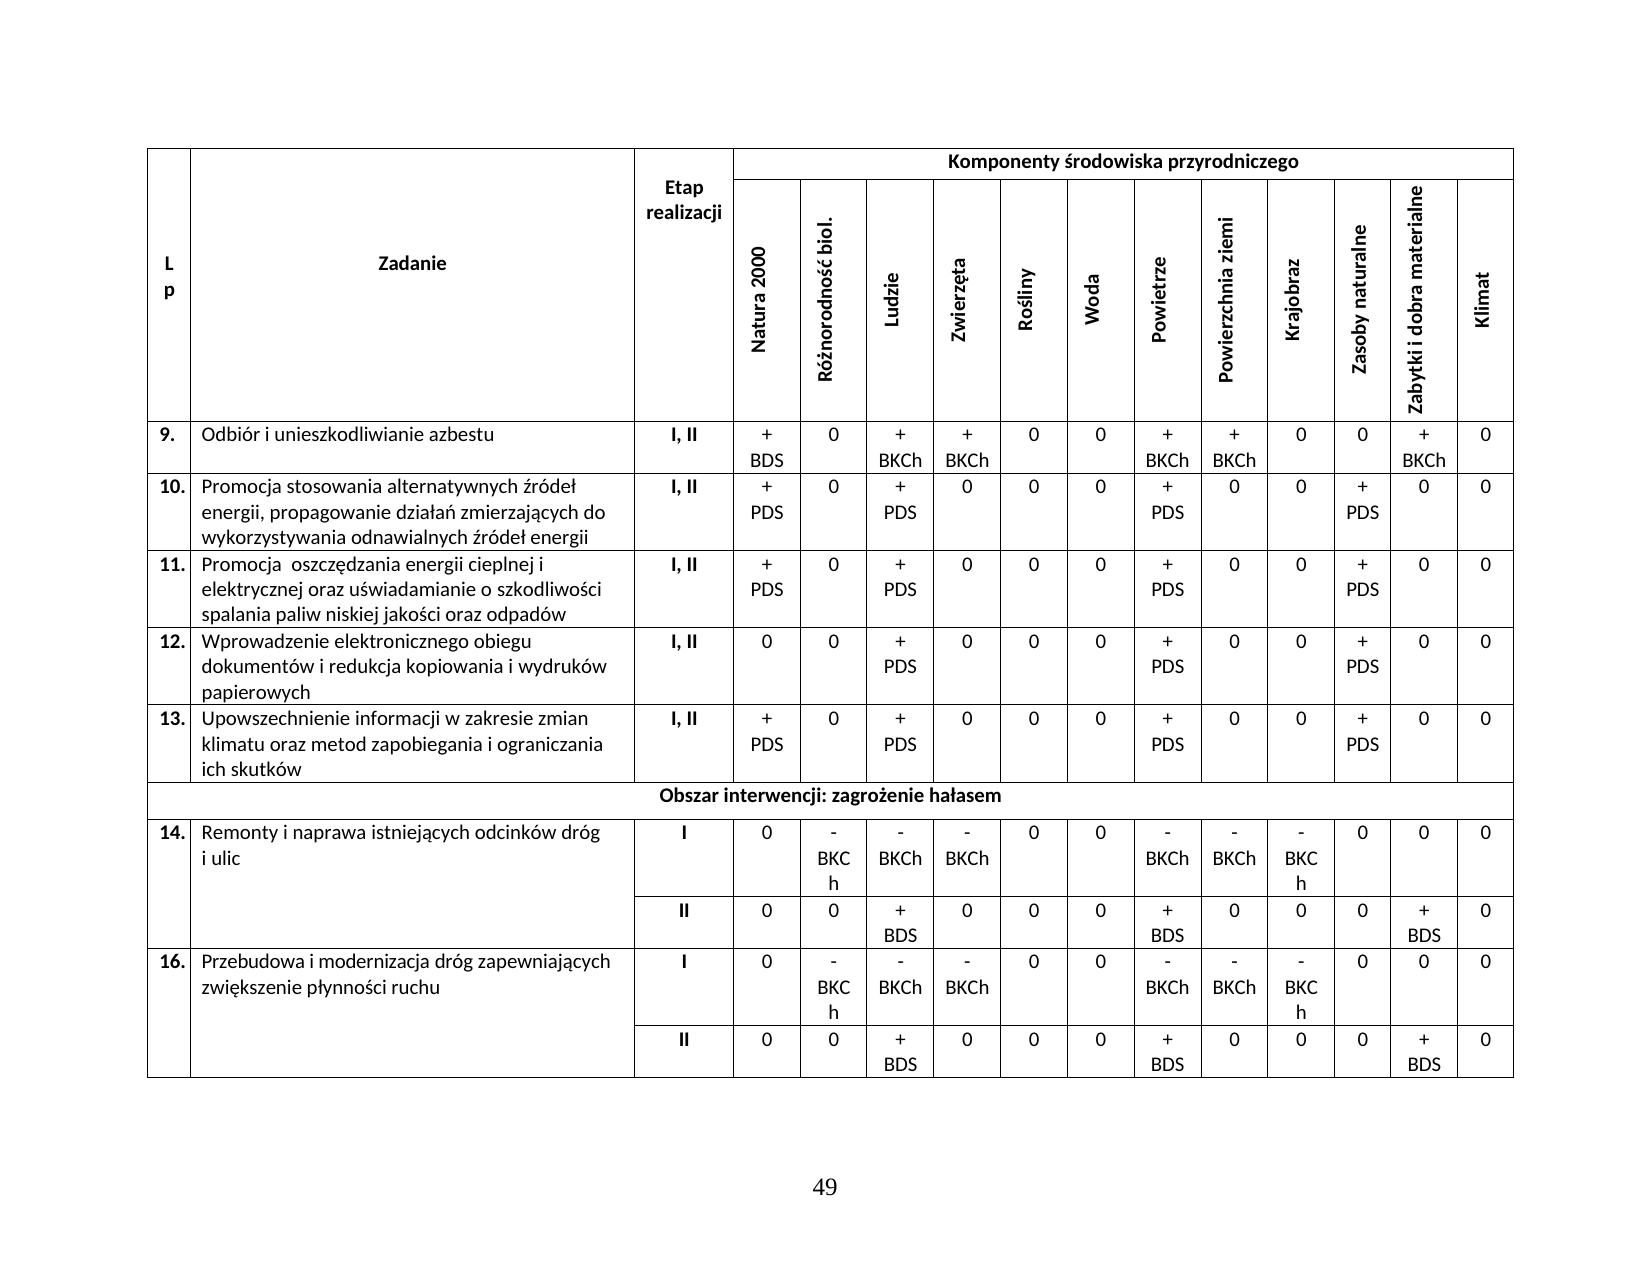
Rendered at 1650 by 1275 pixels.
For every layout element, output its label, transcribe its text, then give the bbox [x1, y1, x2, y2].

table_cell + BKCh [1391, 422, 1457, 472]
table_cell Klimat [1458, 180, 1513, 421]
table_cell 0 [801, 422, 866, 472]
table_cell II [635, 1026, 733, 1077]
table_cell 0 [1458, 897, 1513, 948]
table_cell 0 [1068, 949, 1134, 1025]
table_cell 0 [1458, 705, 1513, 782]
table_cell + PDS [1135, 628, 1201, 704]
table_cell 0 [1202, 628, 1267, 704]
table_cell 0 [1391, 474, 1457, 550]
table_cell 0 [1068, 628, 1134, 704]
table_cell - BKCh [1268, 820, 1334, 896]
table_cell 0 [934, 705, 1000, 782]
table_cell Obszar interwencji: zagrożenie hałasem [148, 783, 1513, 818]
table_cell 0 [1391, 820, 1457, 896]
table_cell 0 [801, 705, 866, 782]
table_cell - BKCh [801, 949, 866, 1025]
table_cell 0 [1001, 628, 1067, 704]
table_cell + BKCh [1135, 422, 1201, 472]
table_cell - BKCh [934, 949, 1000, 1025]
table_cell + PDS [867, 551, 933, 627]
table_cell 0 [1001, 949, 1067, 1025]
table_cell + BDS [1391, 897, 1457, 948]
table_cell I [635, 820, 733, 896]
table_cell [148, 422, 190, 472]
table_cell 0 [1068, 820, 1134, 896]
table_cell Odbiór i unieszkodliwianie azbestu [191, 422, 634, 472]
table_cell Powietrze [1135, 180, 1201, 421]
table_cell + PDS [1135, 705, 1201, 782]
table_cell 0 [1458, 949, 1513, 1025]
table_cell Różnorodność biol. [801, 180, 866, 421]
table_cell 0 [1458, 422, 1513, 472]
table_cell 0 [1458, 1026, 1513, 1077]
table_cell 0 [1391, 628, 1457, 704]
table_cell + BKCh [867, 422, 933, 472]
table_cell I, II [635, 705, 733, 782]
table_cell - BKCh [867, 949, 933, 1025]
table_cell 0 [1202, 705, 1267, 782]
table_cell + PDS [734, 705, 800, 782]
table_cell Powierzchnia ziemi [1202, 180, 1267, 421]
table_cell + PDS [1335, 551, 1390, 627]
table_cell 0 [1068, 897, 1134, 948]
table_cell Natura 2000 [734, 180, 800, 421]
table_cell Zwierzęta [934, 180, 1000, 421]
table_cell 0 [1458, 628, 1513, 704]
table_cell + PDS [1335, 628, 1390, 704]
table_cell 0 [801, 474, 866, 550]
table_cell Zabytki i dobra materialne [1391, 180, 1457, 421]
table_cell 0 [934, 474, 1000, 550]
table_cell 0 [1391, 949, 1457, 1025]
table_cell 0 [1001, 897, 1067, 948]
table_cell + PDS [867, 628, 933, 704]
table_cell [148, 628, 190, 704]
table_cell [148, 705, 190, 782]
table_cell [148, 474, 190, 550]
table_header Komponenty środowiska przyrodniczego [734, 149, 1513, 179]
table_cell Woda [1068, 180, 1134, 421]
table_cell Wprowadzenie elektronicznego obiegu dokumentów i redukcja kopiowania i wydruków papierowych [191, 628, 634, 704]
table_cell 0 [1268, 474, 1334, 550]
table_cell 0 [1068, 474, 1134, 550]
table_cell 0 [1458, 474, 1513, 550]
table_cell + BDS [1135, 897, 1201, 948]
table_cell 0 [1001, 474, 1067, 550]
table_cell 0 [1068, 551, 1134, 627]
table_cell [148, 551, 190, 627]
table_cell 0 [934, 628, 1000, 704]
table_cell 0 [801, 897, 866, 948]
table_cell 0 [1335, 1026, 1390, 1077]
table_cell + BDS [867, 1026, 933, 1077]
table_cell + PDS [734, 551, 800, 627]
table_cell + PDS [1135, 474, 1201, 550]
table_cell 0 [1268, 897, 1334, 948]
table_cell Remonty i naprawa istniejących odcinków dróg i ulic [191, 820, 634, 948]
table_cell 0 [734, 949, 800, 1025]
table_cell I, II [635, 551, 733, 627]
table_cell - BKCh [1268, 949, 1334, 1025]
table_cell 0 [801, 628, 866, 704]
table_cell 0 [734, 628, 800, 704]
table_cell 0 [1391, 551, 1457, 627]
table_cell 0 [1268, 628, 1334, 704]
table_cell 0 [1202, 474, 1267, 550]
table_cell Promocja oszczędzania energii cieplnej i elektrycznej oraz uświadamianie o szkodliwości spalania paliw niskiej jakości oraz odpadów [191, 551, 634, 627]
table_cell - BKCh [1202, 949, 1267, 1025]
table_cell - BKCh [1135, 820, 1201, 896]
table_cell 0 [1335, 422, 1390, 472]
table_cell 0 [1458, 820, 1513, 896]
table_cell 0 [1001, 705, 1067, 782]
table_cell 0 [1202, 551, 1267, 627]
table_cell 0 [934, 897, 1000, 948]
table_cell Upowszechnienie informacji w zakresie zmian klimatu oraz metod zapobiegania i ograniczania ich skutków [191, 705, 634, 782]
table_cell + BDS [1135, 1026, 1201, 1077]
table_cell [148, 949, 190, 1077]
table_cell 0 [801, 1026, 866, 1077]
table_cell 0 [1001, 422, 1067, 472]
table_cell [148, 820, 190, 948]
table_cell + BDS [734, 422, 800, 472]
table_cell 0 [1202, 1026, 1267, 1077]
table_cell - BKCh [1202, 820, 1267, 896]
table_cell Krajobraz [1268, 180, 1334, 421]
table_cell 0 [1335, 949, 1390, 1025]
table_cell I, II [635, 474, 733, 550]
table_cell Przebudowa i modernizacja dróg zapewniających zwiększenie płynności ruchu [191, 949, 634, 1077]
table_cell 0 [1001, 551, 1067, 627]
table_cell 0 [1458, 551, 1513, 627]
table_cell 0 [1001, 1026, 1067, 1077]
table_cell 0 [1268, 551, 1334, 627]
table_cell 0 [1268, 422, 1334, 472]
table_cell 0 [1001, 820, 1067, 896]
table_cell 0 [1391, 705, 1457, 782]
table_cell + BDS [1391, 1026, 1457, 1077]
table_header Zadanie [191, 149, 634, 421]
table_header Lp [148, 149, 190, 421]
table_cell 0 [734, 820, 800, 896]
table_cell + PDS [734, 474, 800, 550]
table_cell 0 [934, 1026, 1000, 1077]
table_cell Zasoby naturalne [1335, 180, 1390, 421]
table_cell + PDS [867, 705, 933, 782]
table_cell 0 [1268, 1026, 1334, 1077]
table_cell 0 [801, 551, 866, 627]
table_cell 0 [734, 1026, 800, 1077]
table_cell 0 [934, 551, 1000, 627]
table_cell I, II [635, 628, 733, 704]
table_cell 0 [1068, 705, 1134, 782]
table_cell I [635, 949, 733, 1025]
table_cell 0 [1335, 820, 1390, 896]
table_header Etap realizacji [635, 149, 733, 421]
table_cell + BDS [867, 897, 933, 948]
table_cell + PDS [1335, 705, 1390, 782]
table_cell - BKCh [801, 820, 866, 896]
table_cell 0 [1068, 422, 1134, 472]
table_cell Ludzie [867, 180, 933, 421]
table_cell + BKCh [1202, 422, 1267, 472]
table_cell I, II [635, 422, 733, 472]
table_cell + PDS [1335, 474, 1390, 550]
table_cell 0 [1335, 897, 1390, 948]
table_cell + BKCh [934, 422, 1000, 472]
table_cell 0 [734, 897, 800, 948]
table_cell - BKCh [1135, 949, 1201, 1025]
table_cell 0 [1068, 1026, 1134, 1077]
table_cell - BKCh [867, 820, 933, 896]
table_cell + PDS [867, 474, 933, 550]
table_cell + PDS [1135, 551, 1201, 627]
table_cell 0 [1202, 897, 1267, 948]
table_cell Promocja stosowania alternatywnych źródeł energii, propagowanie działań zmierzających do wykorzystywania odnawialnych źródeł energii [191, 474, 634, 550]
table_cell 0 [1268, 705, 1334, 782]
table_cell II [635, 897, 733, 948]
table_cell - BKCh [934, 820, 1000, 896]
table_cell Rośliny [1001, 180, 1067, 421]
